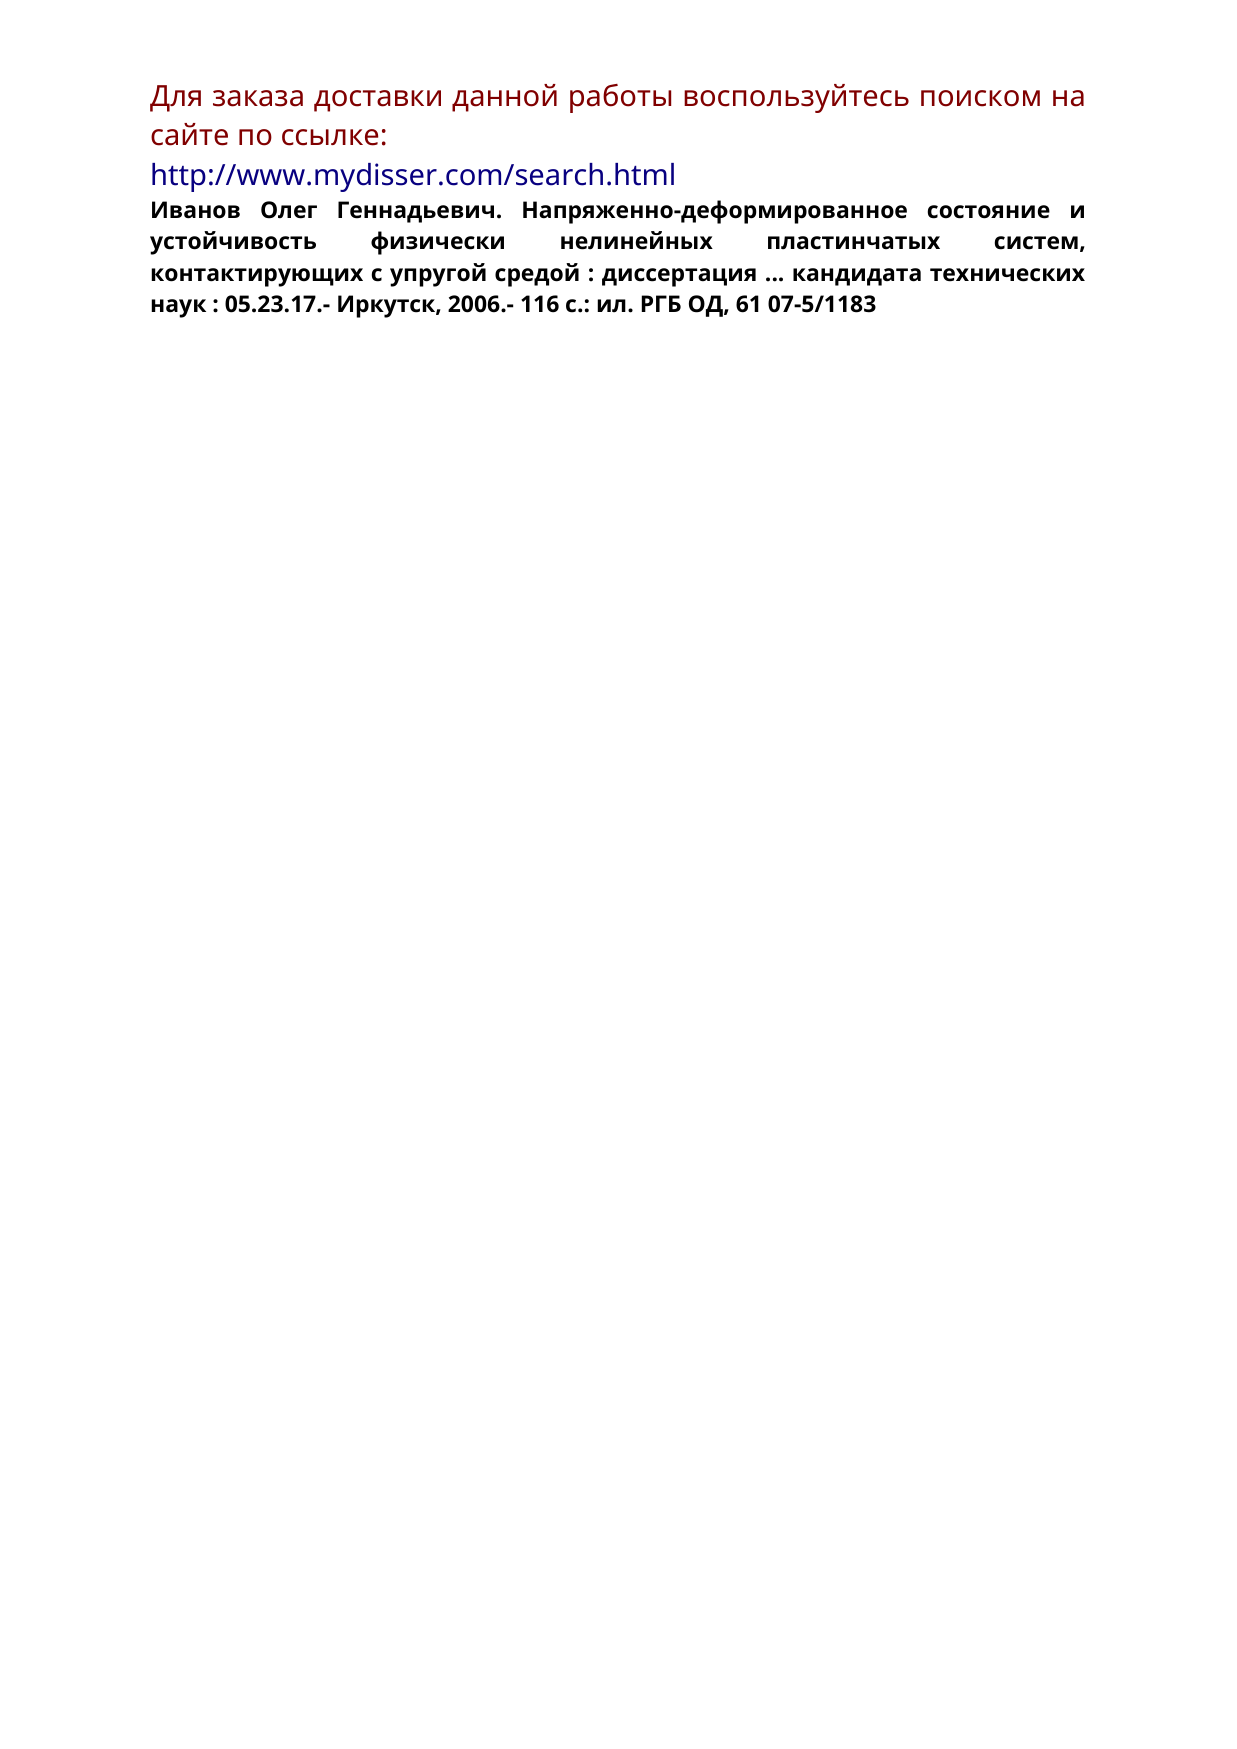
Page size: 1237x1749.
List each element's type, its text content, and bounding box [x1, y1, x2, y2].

text Иванов Олег Геннадьевич. Напряженно-деформированное состояние и устойчивость физически нелинейных пластинчатых систем, контактирующих с упругой средой : диссертация ... кандидата технических наук : 05.23.17.- Иркутск, 2006.- 116 с.: ил. РГБ ОД, 61 07-5/1183 [150, 194, 1086, 319]
